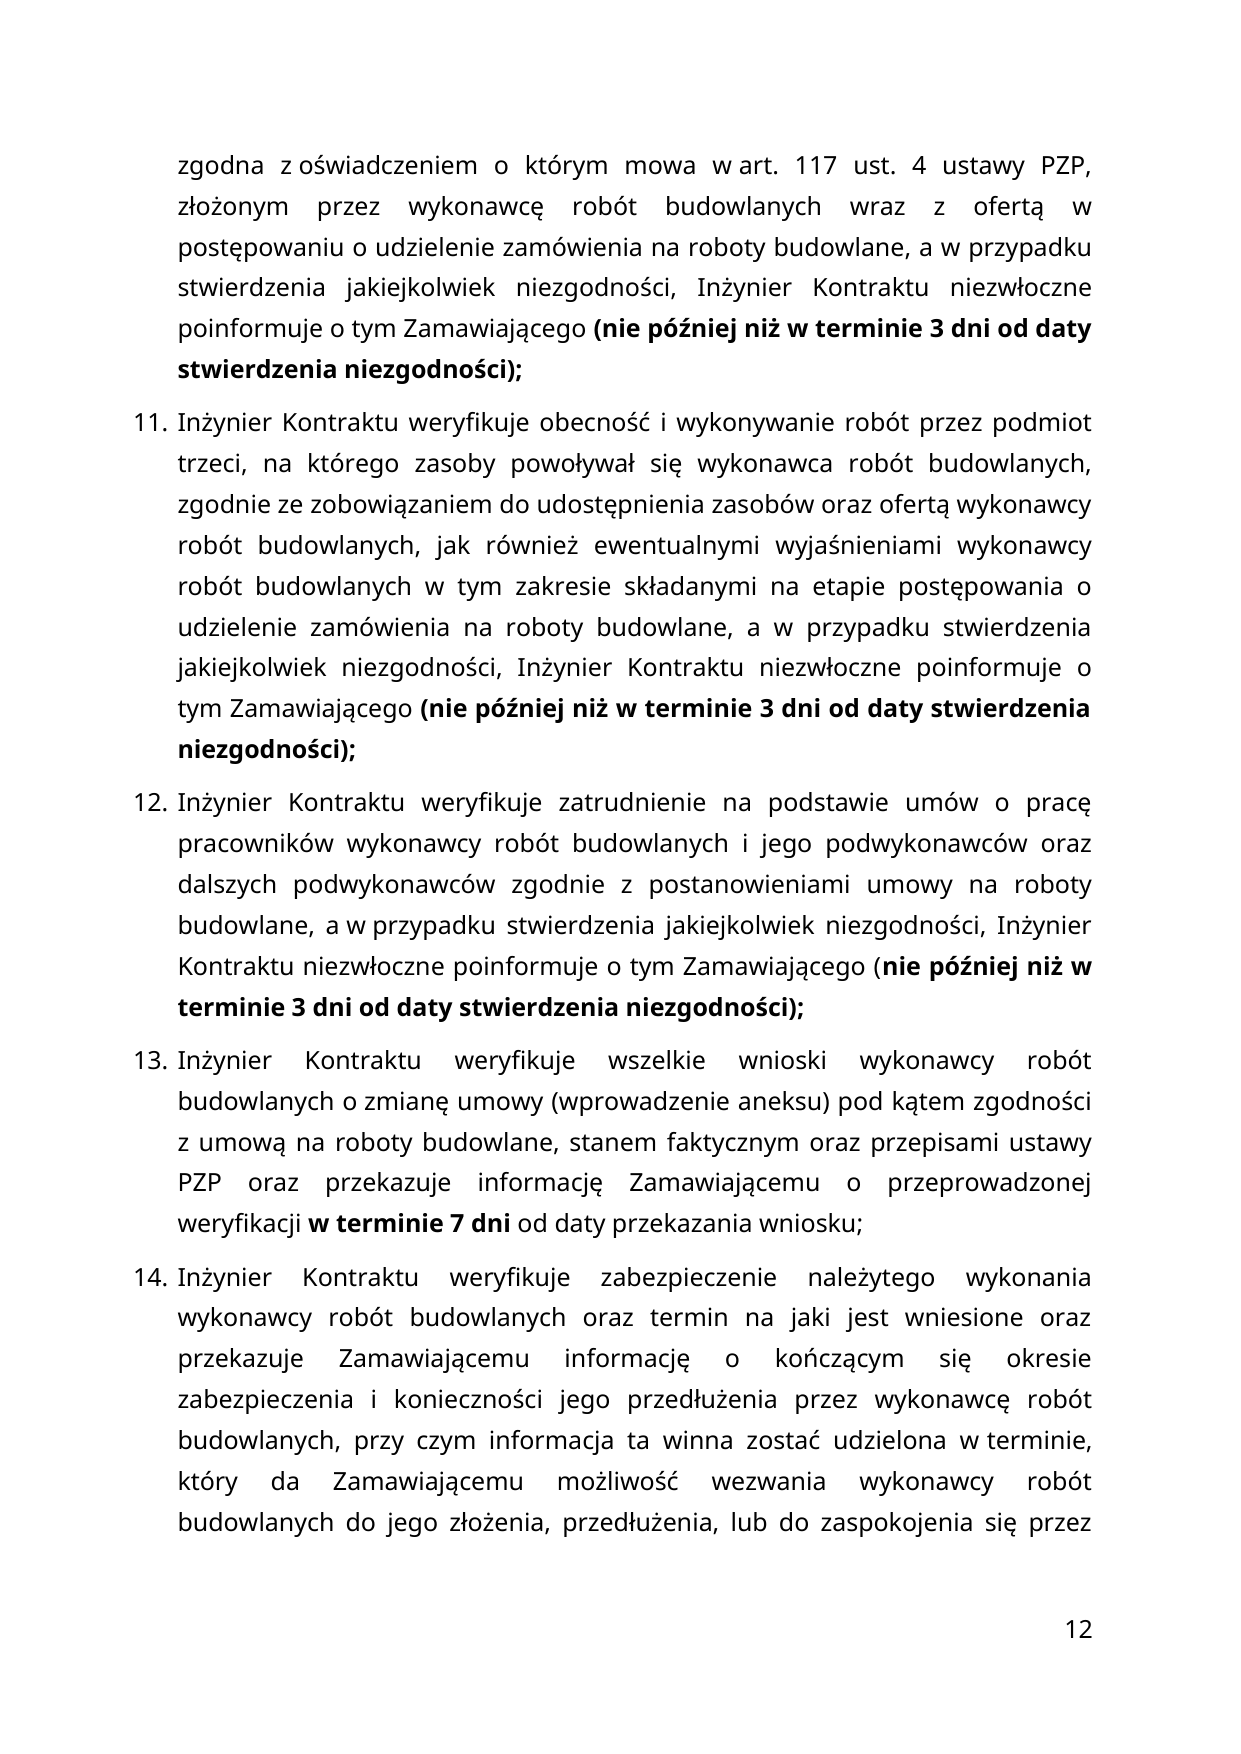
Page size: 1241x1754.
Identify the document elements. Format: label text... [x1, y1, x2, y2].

list Inżynier Kontraktu weryfikuje obecność i wykonywanie robót przez podmiot trzeci, na którego zasoby powoływał się wykonawca robót budowlanych, zgodnie ze zobowiązaniem do udostępnienia zasobów oraz ofertą wykonawcy robót budowlanych, jak również ewentualnymi wyjaśnieniami wykonawcy robót budowlanych w tym zakresie składanymi na etapie postępowania o udzielenie zamówienia na roboty budowlane, a w przypadku stwierdzenia jakiejkolwiek niezgodności, Inżynier Kontraktu niezwłoczne poinformuje o tym Zamawiającego (nie później niż w terminie 3 dni od daty stwierdzenia niezgodności); [133, 405, 1093, 766]
list Inżynier Kontraktu weryfikuje wszelkie wnioski wykonawcy robót budowlanych o zmianę umowy (wprowadzenie aneksu) pod kątem zgodności z umową na roboty budowlane, stanem faktycznym oraz przepisami ustawy PZP oraz przekazuje informację Zamawiającemu o przeprowadzonej weryfikacji w terminie 7 dni od daty przekazania wniosku; [133, 1043, 1093, 1240]
list Inżynier Kontraktu weryfikuje zatrudnienie na podstawie umów o pracę pracowników wykonawcy robót budowlanych i jego podwykonawców oraz dalszych podwykonawców zgodnie z postanowieniami umowy na roboty budowlane, a w przypadku stwierdzenia jakiejkolwiek niezgodności, Inżynier Kontraktu niezwłoczne poinformuje o tym Zamawiającego (nie później niż w terminie 3 dni od daty stwierdzenia niezgodności); [133, 785, 1093, 1023]
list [133, 148, 1093, 386]
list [133, 1259, 1093, 1538]
